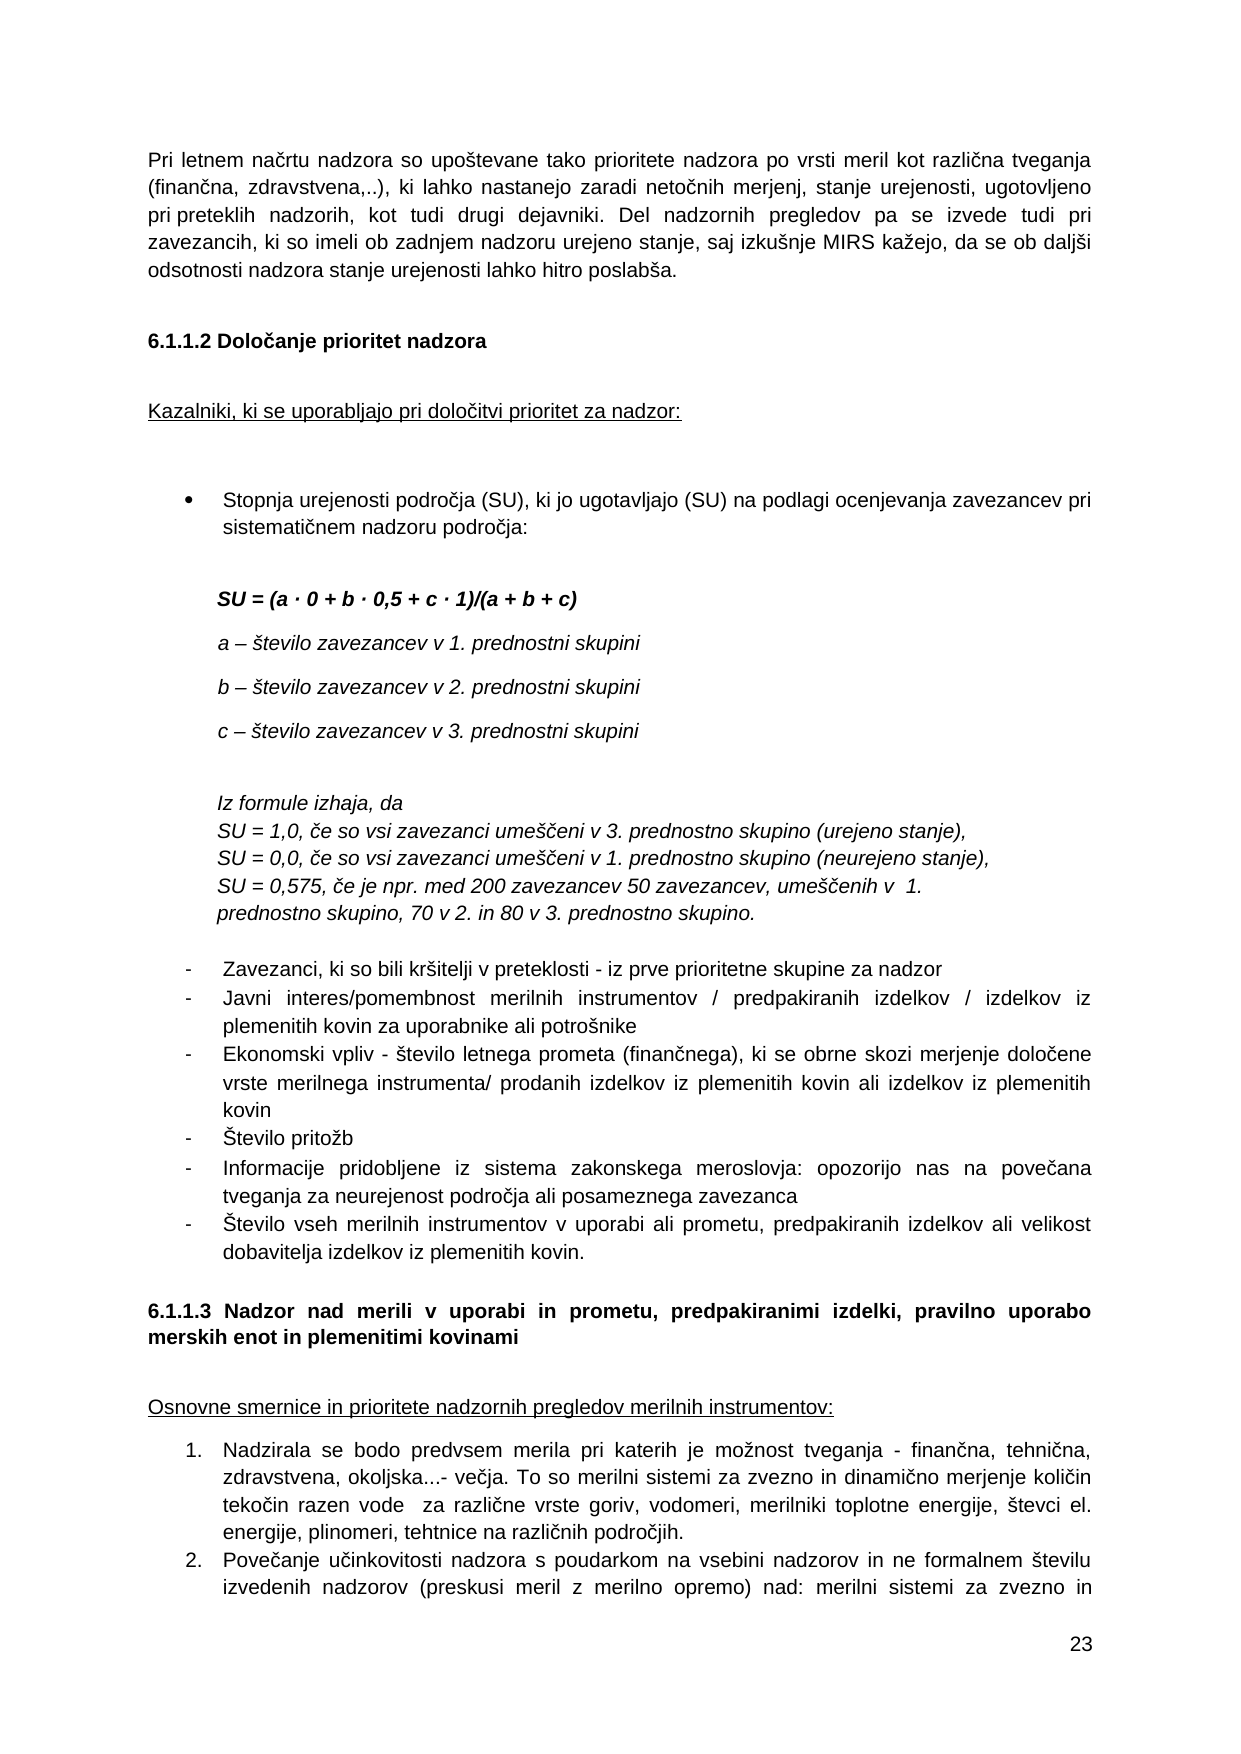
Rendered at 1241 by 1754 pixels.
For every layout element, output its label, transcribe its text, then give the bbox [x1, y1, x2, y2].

text SU = (a · 0 + b · 0,5 + c · 1)/(a + b + c) [148, 587, 1093, 611]
list Zavezanci, ki so bili kršitelji v preteklosti - iz prve prioritetne skupine za nadzor [185, 956, 1093, 981]
list Iz formule izhaja, da [148, 791, 1093, 815]
text Osnovne smernice in prioritete nadzornih pregledov merilnih instrumentov: [148, 1395, 1093, 1419]
list Nadzirala se bodo predvsem merila pri katerih je možnost tveganja - finančna, tehnična, zdravstvena, okoljska...- večja. To so merilni sistemi za zvezno in dinamično merjenje količin tekočin razen vode za različne vrste goriv, vodomeri, merilniki toplotne energije, števci el. energije, plinomeri, tehtnice na različnih področjih. [185, 1438, 1093, 1544]
list SU = 0,0, če so vsi zavezanci umeščeni v 1. prednostno skupino (neurejeno stanje), [148, 846, 1093, 870]
text c – število zavezancev v 3. prednostni skupini [148, 719, 1093, 743]
text Kazalniki, ki se uporabljajo pri določitvi prioritet za nadzor: [148, 399, 1093, 423]
list SU = 1,0, če so vsi zavezanci umeščeni v 3. prednostno skupino (urejeno stanje), [148, 818, 1093, 842]
list Število vseh merilnih instrumentov v uporabi ali prometu, predpakiranih izdelkov ali velikost dobavitelja izdelkov iz plemenitih kovin. [185, 1211, 1093, 1264]
list Stopnja urejenosti področja (SU), ki jo ugotavljajo (SU) na podlagi ocenjevanja zavezancev pri sistematičnem nadzoru področja: [185, 488, 1093, 539]
list Pri letnem načrtu nadzora so upoštevane tako prioritete nadzora po vrsti meril kot različna tveganja (finančna, zdravstvena,..), ki lahko nastanejo zaradi netočnih merjenj, stanje urejenosti, ugotovljeno pri preteklih nadzorih, kot tudi drugi dejavniki. Del nadzornih pregledov pa se izvede tudi pri zavezancih, ki so imeli ob zadnjem nadzoru urejeno stanje, saj izkušnje MIRS kažejo, da se ob daljši odsotnosti nadzora stanje urejenosti lahko hitro poslabša. [148, 148, 1093, 282]
subtitle 6.1.1.2 Določanje prioritet nadzora [148, 329, 1093, 353]
list SU = 0,575, če je npr. med 200 zavezancev 50 zavezancev, umeščenih v 1. [148, 873, 1093, 897]
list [185, 1548, 1093, 1599]
list Javni interes/pomembnost merilnih instrumentov / predpakiranih izdelkov / izdelkov iz plemenitih kovin za uporabnike ali potrošnike [185, 985, 1093, 1038]
list Ekonomski vpliv - število letnega prometa (finančnega), ki se obrne skozi merjenje določene vrste merilnega instrumenta/ prodanih izdelkov iz plemenitih kovin ali izdelkov iz plemenitih kovin [185, 1042, 1093, 1122]
list Informacije pridobljene iz sistema zakonskega meroslovja: opozorijo nas na povečana tveganja za neurejenost področja ali posameznega zavezanca [185, 1155, 1093, 1208]
subtitle 6.1.1.3 Nadzor nad merili v uporabi in prometu, predpakiranimi izdelki, pravilno uporabo merskih enot in plemenitimi kovinami [148, 1299, 1093, 1349]
list Število pritožb [185, 1126, 1093, 1151]
list prednostno skupino, 70 v 2. in 80 v 3. prednostno skupino. [148, 901, 1093, 925]
text b – število zavezancev v 2. prednostni skupini [148, 675, 1093, 699]
text a – število zavezancev v 1. prednostni skupini [148, 631, 1093, 655]
